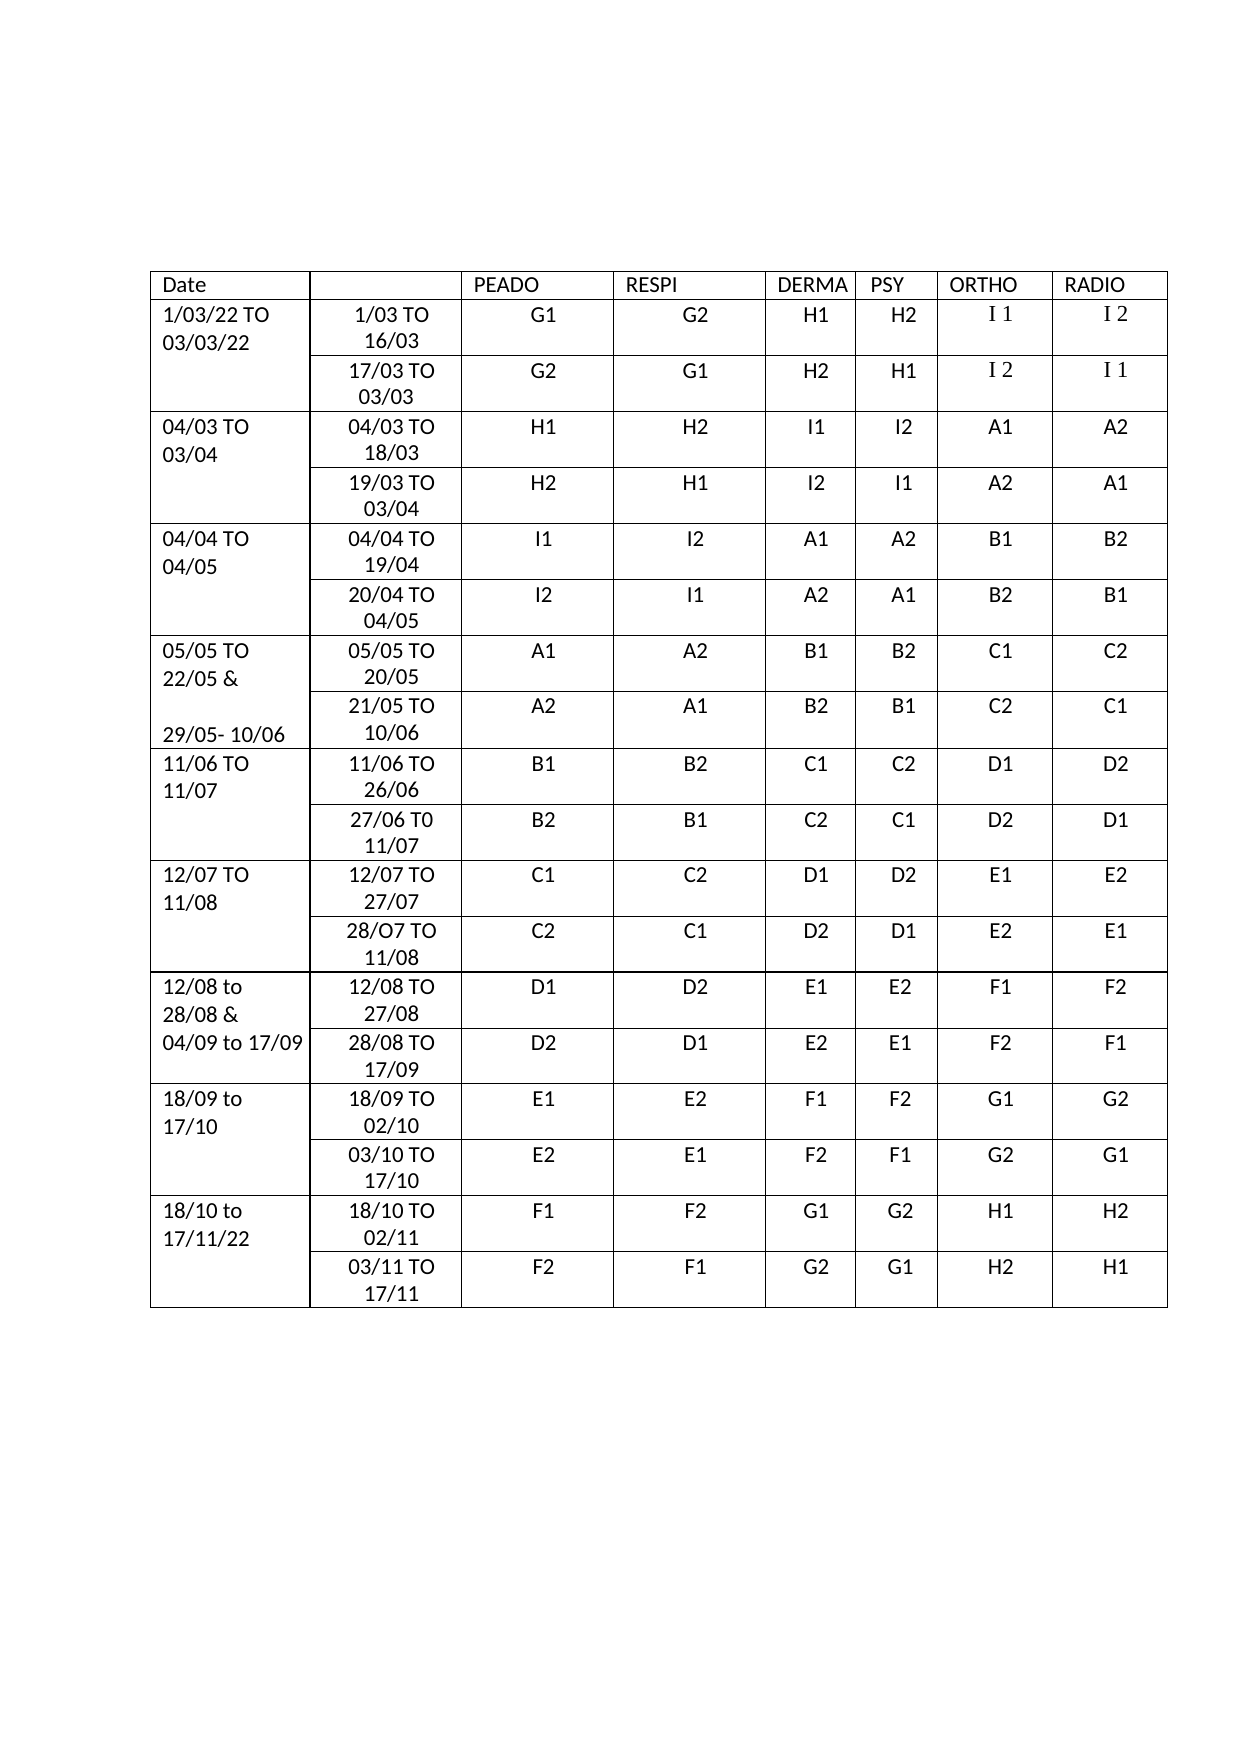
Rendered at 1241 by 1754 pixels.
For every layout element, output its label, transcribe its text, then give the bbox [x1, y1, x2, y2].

table_cell A1 [938, 412, 1052, 467]
table_cell F2 [938, 1029, 1052, 1083]
table_cell 12/07 TO 11/08 [151, 861, 309, 971]
table_cell 11/06 TO 11/07 [151, 749, 309, 859]
table_cell D1 [766, 861, 855, 916]
table_cell F1 [462, 1196, 613, 1251]
table_cell A2 [614, 636, 765, 691]
table_cell H2 [1053, 1196, 1167, 1251]
table_cell 03/10 TO 17/10 [311, 1140, 461, 1195]
table_cell F2 [1053, 973, 1167, 1027]
table_cell 04/03 TO 18/03 [311, 412, 461, 467]
table_cell D1 [856, 917, 937, 971]
table_cell 21/05 TO 10/06 [311, 692, 461, 748]
table_cell G1 [1053, 1140, 1167, 1195]
table_cell F2 [856, 1084, 937, 1139]
table_cell 28/08 TO 17/09 [311, 1029, 461, 1083]
table_cell D2 [1053, 749, 1167, 804]
table_cell E2 [462, 1140, 613, 1195]
table_cell C1 [614, 917, 765, 971]
table_cell D1 [938, 749, 1052, 804]
table_cell C1 [462, 861, 613, 916]
table_cell I1 [462, 524, 613, 579]
table_cell B1 [614, 805, 765, 859]
table_cell 18/09 TO 02/10 [311, 1084, 461, 1139]
table_header RADIO [1053, 272, 1167, 299]
table_cell A1 [614, 692, 765, 748]
table_cell E2 [614, 1084, 765, 1139]
table_cell F1 [1053, 1029, 1167, 1083]
table_cell E1 [766, 973, 855, 1027]
table_cell F2 [614, 1196, 765, 1251]
table_cell C2 [766, 805, 855, 859]
table_header [311, 272, 461, 299]
table_cell I2 [766, 468, 855, 523]
table_cell F1 [766, 1084, 855, 1139]
table_cell B2 [856, 636, 937, 691]
table_cell B1 [938, 524, 1052, 579]
table_cell E1 [938, 861, 1052, 916]
table_cell E1 [462, 1084, 613, 1139]
table_cell H2 [462, 468, 613, 523]
table_cell F1 [938, 973, 1052, 1027]
table_cell 27/06 T0 11/07 [311, 805, 461, 859]
table_cell F2 [462, 1252, 613, 1307]
table_cell E2 [856, 973, 937, 1027]
table_cell A1 [462, 636, 613, 691]
table_cell C1 [856, 805, 937, 859]
table_cell 18/10 TO 02/11 [311, 1196, 461, 1251]
table_cell E2 [766, 1029, 855, 1083]
table_cell I1 [856, 468, 937, 523]
table_cell H2 [856, 300, 937, 355]
table_cell I 2 [938, 356, 1052, 411]
table_cell F2 [766, 1140, 855, 1195]
table_cell B2 [1053, 524, 1167, 579]
table_cell E1 [856, 1029, 937, 1083]
table_cell 04/04 TO 19/04 [311, 524, 461, 579]
table_cell I 2 [1053, 300, 1167, 355]
table_cell 17/03 TO 03/03 [311, 356, 461, 411]
table_cell 18/10 to 17/11/22 [151, 1196, 309, 1307]
table_cell 04/03 TO 03/04 [151, 412, 309, 523]
table_cell E2 [1053, 861, 1167, 916]
table_cell G2 [462, 356, 613, 411]
table_cell 12/08 TO 27/08 [311, 973, 461, 1027]
table_cell A1 [1053, 468, 1167, 523]
table_cell I2 [856, 412, 937, 467]
table_cell I2 [462, 580, 613, 635]
table_cell G1 [938, 1084, 1052, 1139]
table_cell 12/07 TO 27/07 [311, 861, 461, 916]
table_cell H2 [614, 412, 765, 467]
table_cell H1 [938, 1196, 1052, 1251]
table_header PEADO [462, 272, 613, 299]
table_cell B2 [462, 805, 613, 859]
table_cell D1 [462, 973, 613, 1027]
table_cell B1 [766, 636, 855, 691]
table_cell G2 [938, 1140, 1052, 1195]
table_cell G1 [856, 1252, 937, 1307]
table_cell H1 [462, 412, 613, 467]
table_cell I 1 [1053, 356, 1167, 411]
table_cell G2 [856, 1196, 937, 1251]
table_cell A1 [766, 524, 855, 579]
table_cell H2 [766, 356, 855, 411]
table_cell A2 [766, 580, 855, 635]
table_cell 28/O7 TO 11/08 [311, 917, 461, 971]
table_cell 05/05 TO 22/05 & 29/05- 10/06 [151, 636, 309, 748]
table_cell F1 [614, 1252, 765, 1307]
table_cell D2 [938, 805, 1052, 859]
table_cell C2 [462, 917, 613, 971]
table_cell 03/11 TO 17/11 [311, 1252, 461, 1307]
table_header ORTHO [938, 272, 1052, 299]
table_cell A2 [856, 524, 937, 579]
table_cell I2 [614, 524, 765, 579]
table_cell C2 [938, 692, 1052, 748]
table_cell 1/03/22 TO 03/03/22 [151, 300, 309, 411]
table_cell I1 [766, 412, 855, 467]
table_cell C2 [1053, 636, 1167, 691]
table_cell D2 [766, 917, 855, 971]
table_cell C1 [766, 749, 855, 804]
table_cell F1 [856, 1140, 937, 1195]
table_cell H1 [1053, 1252, 1167, 1307]
table_cell A2 [938, 468, 1052, 523]
table_cell I1 [614, 580, 765, 635]
table_cell G1 [766, 1196, 855, 1251]
table_cell 05/05 TO 20/05 [311, 636, 461, 691]
table_header RESPI [614, 272, 765, 299]
table_cell G1 [614, 356, 765, 411]
table_cell G1 [462, 300, 613, 355]
table_header DERMA [766, 272, 855, 299]
table_cell C1 [1053, 692, 1167, 748]
table_cell B2 [766, 692, 855, 748]
table_cell A2 [1053, 412, 1167, 467]
table_cell B2 [614, 749, 765, 804]
table_cell 11/06 TO 26/06 [311, 749, 461, 804]
table_cell C2 [614, 861, 765, 916]
table_cell A1 [856, 580, 937, 635]
table_cell D2 [462, 1029, 613, 1083]
table_cell D1 [1053, 805, 1167, 859]
table_cell E1 [614, 1140, 765, 1195]
table_cell E1 [1053, 917, 1167, 971]
table_cell 1/03 TO 16/03 [311, 300, 461, 355]
table_cell H1 [856, 356, 937, 411]
table_header Date [151, 272, 309, 299]
table_cell G2 [614, 300, 765, 355]
table_cell D1 [614, 1029, 765, 1083]
table_cell G2 [1053, 1084, 1167, 1139]
table_cell D2 [856, 861, 937, 916]
table_cell 18/09 to 17/10 [151, 1084, 309, 1195]
table_cell B1 [462, 749, 613, 804]
table_cell B1 [1053, 580, 1167, 635]
table_cell A2 [462, 692, 613, 748]
table_cell I 1 [938, 300, 1052, 355]
table_cell B1 [856, 692, 937, 748]
table_cell C2 [856, 749, 937, 804]
table_cell 20/04 TO 04/05 [311, 580, 461, 635]
table_cell H1 [614, 468, 765, 523]
table_cell G2 [766, 1252, 855, 1307]
table_cell H2 [938, 1252, 1052, 1307]
table_cell H1 [766, 300, 855, 355]
table_cell B2 [938, 580, 1052, 635]
table_cell 12/08 to 28/08 & 04/09 to 17/09 [151, 973, 309, 1083]
table_cell D2 [614, 973, 765, 1027]
table_cell C1 [938, 636, 1052, 691]
table_cell 04/04 TO 04/05 [151, 524, 309, 635]
table_header PSY [856, 272, 937, 299]
table_cell E2 [938, 917, 1052, 971]
table_cell 19/03 TO 03/04 [311, 468, 461, 523]
